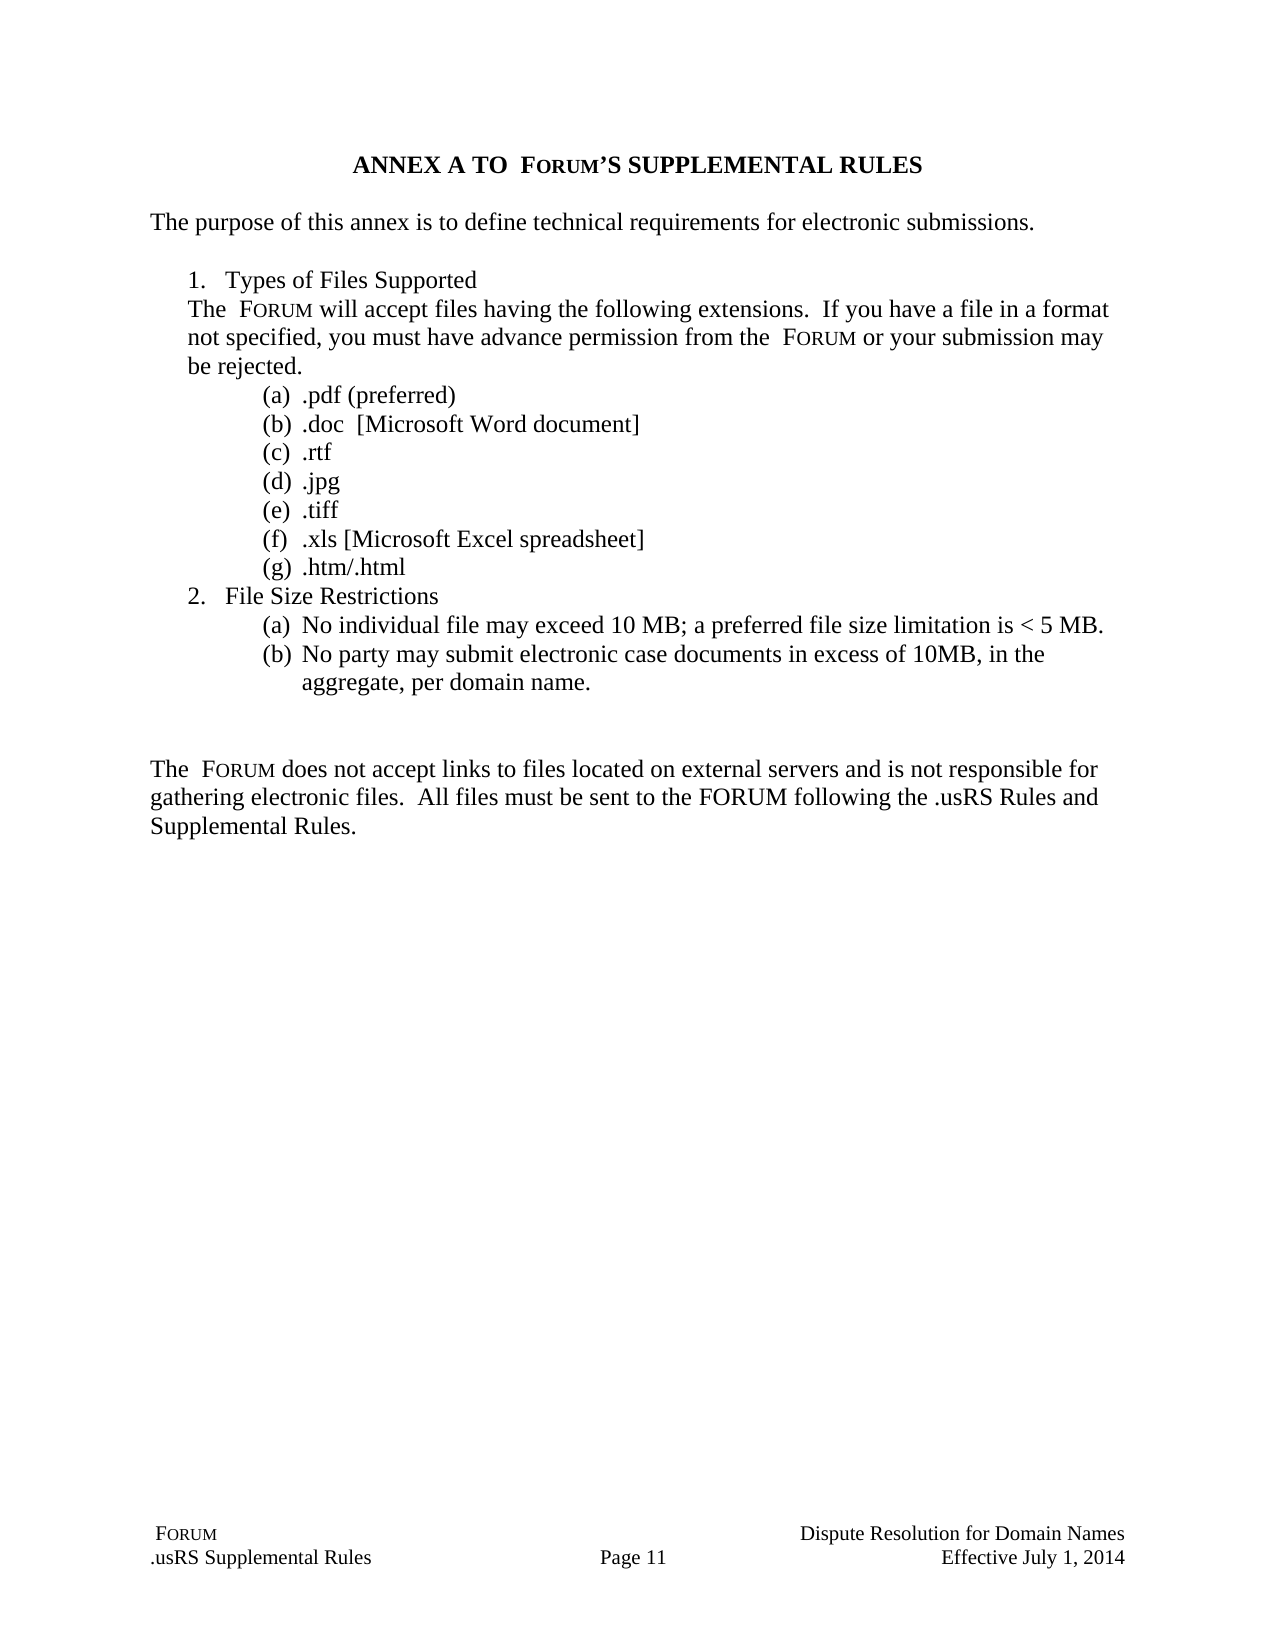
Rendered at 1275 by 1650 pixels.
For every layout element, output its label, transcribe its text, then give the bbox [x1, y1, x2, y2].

list .tiff [262, 495, 1125, 524]
text The Forum does not accept links to files located on external servers and is not responsible for gathering electronic files. All files must be sent to the FORUM following the .usRS Rules and Supplemental Rules. [150, 754, 1125, 840]
list No individual file may exceed 10 MB; a preferred file size limitation is < 5 MB. [262, 610, 1125, 639]
list .rtf [262, 437, 1125, 466]
list .doc [Microsoft Word document] [262, 409, 1125, 437]
text The purpose of this annex is to define technical requirements for electronic submissions. [150, 207, 1125, 236]
list .jpg [262, 466, 1125, 495]
list .xls [Microsoft Excel spreadsheet] [262, 524, 1125, 552]
text Annex A to Forum’s Supplemental Rules [150, 150, 1125, 179]
list No party may submit electronic case documents in excess of 10MB, in the aggregate, per domain name. [262, 639, 1125, 696]
list .htm/.html [262, 552, 1125, 581]
list .pdf (preferred) [262, 380, 1125, 409]
list File Size Restrictions [187, 581, 1125, 610]
list Types of Files Supported [187, 265, 1125, 294]
text The Forum will accept files having the following extensions. If you have a file in a format not specified, you must have advance permission from the Forum or your submission may be rejected. [187, 294, 1125, 380]
